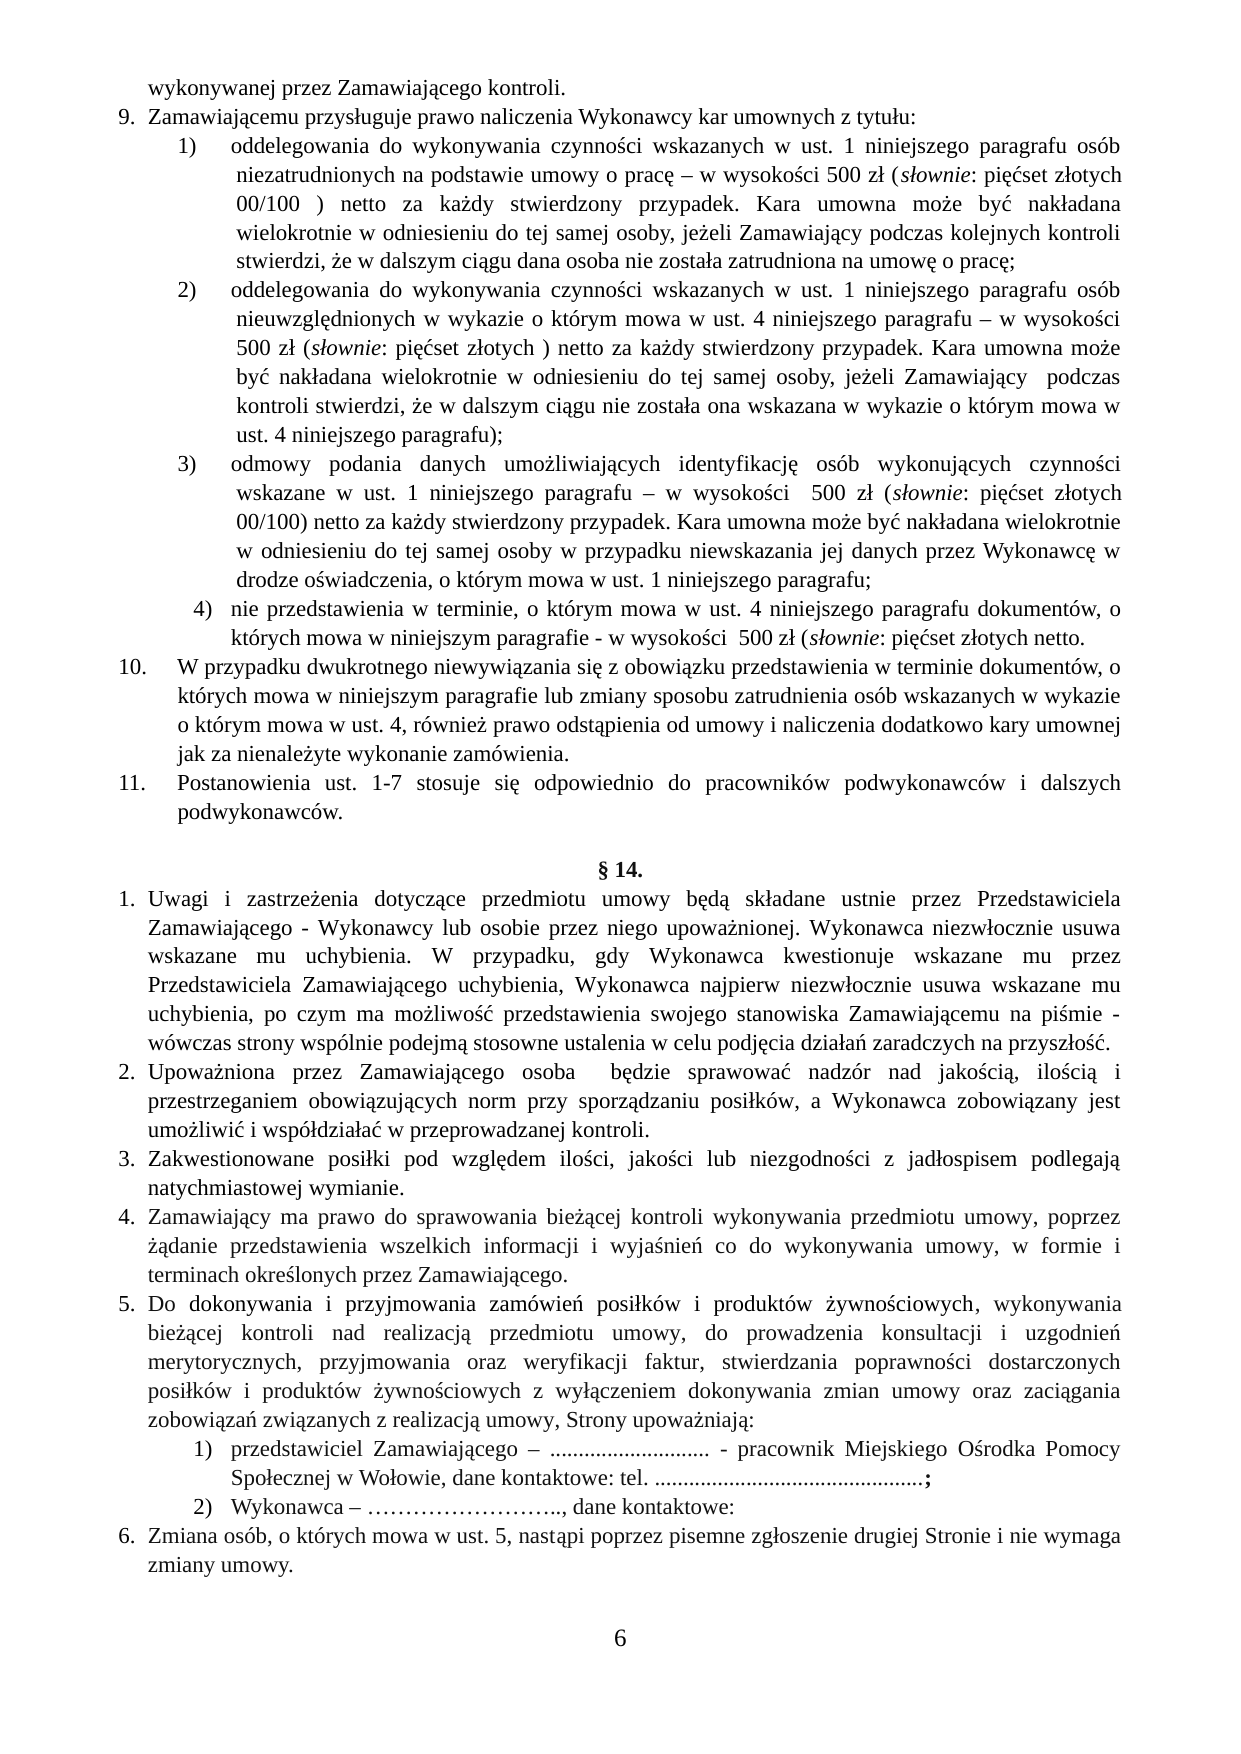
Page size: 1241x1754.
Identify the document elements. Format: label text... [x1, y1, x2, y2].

list Zakwestionowane posiłki pod względem ilości, jakości lub niezgodności z jadłospisem podlegają natychmiastowej wymianie. [118, 1145, 1122, 1201]
list W przypadku dwukrotnego niewywiązania się z obowiązku przedstawienia w terminie dokumentów, o których mowa w niniejszym paragrafie lub zmiany sposobu zatrudnienia osób wskazanych w wykazie o którym mowa w ust. 4, również prawo odstąpienia od umowy i naliczenia dodatkowo kary umownej jak za nienależyte wykonanie zamówienia. [118, 653, 1122, 766]
list Uwagi i zastrzeżenia dotyczące przedmiotu umowy będą składane ustnie przez Przedstawiciela Zamawiającego - Wykonawcy lub osobie przez niego upoważnionej. Wykonawca niezwłocznie usuwa wskazane mu uchybienia. W przypadku, gdy Wykonawca kwestionuje wskazane mu przez Przedstawiciela Zamawiającego uchybienia, Wykonawca najpierw niezwłocznie usuwa wskazane mu uchybienia, po czym ma możliwość przedstawienia swojego stanowiska Zamawiającemu na piśmie - wówczas strony wspólnie podejmą stosowne ustalenia w celu podjęcia działań zaradczych na przyszłość. [118, 884, 1122, 1056]
list Upoważniona przez Zamawiającego osoba będzie sprawować nadzór nad jakością, ilością i przestrzeganiem obowiązujących norm przy sporządzaniu posiłków, a Wykonawca zobowiązany jest umożliwić i współdziałać w przeprowadzanej kontroli. [118, 1058, 1122, 1143]
list Zamawiającemu przysługuje prawo naliczenia Wykonawcy kar umownych z tytułu: [118, 103, 1122, 129]
list nie przedstawienia w terminie, o którym mowa w ust. 4 niniejszego paragrafu dokumentów, o których mowa w niniejszym paragrafie - w wysokości 500 zł (słownie: pięćset złotych netto. [193, 595, 1122, 650]
text § 14. [118, 856, 1122, 882]
list Postanowienia ust. 1-7 stosuje się odpowiednio do pracowników podwykonawców i dalszych podwykonawców. [118, 769, 1122, 824]
list Do dokonywania i przyjmowania zamówień posiłków i produktów żywnościowych, wykonywania bieżącej kontroli nad realizacją przedmiotu umowy, do prowadzenia konsultacji i uzgodnień merytorycznych, przyjmowania oraz weryfikacji faktur, stwierdzania poprawności dostarczonych posiłków i produktów żywnościowych z wyłączeniem dokonywania zmian umowy oraz zaciągania zobowiązań związanych z realizacją umowy, Strony upoważniają: [118, 1290, 1122, 1432]
list Zmiana osób, o których mowa w ust. 5, nastąpi poprzez pisemne zgłoszenie drugiej Stronie i nie wymaga zmiany umowy. [118, 1522, 1122, 1577]
list odmowy podania danych umożliwiających identyfikację osób wykonujących czynności wskazane w ust. 1 niniejszego paragrafu – w wysokości 500 zł (słownie: pięćset złotych 00/100) netto za każdy stwierdzony przypadek. Kara umowna może być nakładana wielokrotnie w odniesieniu do tej samej osoby w przypadku niewskazania jej danych przez Wykonawcę w drodze oświadczenia, o którym mowa w ust. 1 niniejszego paragrafu; [177, 450, 1122, 592]
list Zamawiający ma prawo do sprawowania bieżącej kontroli wykonywania przedmiotu umowy, poprzez żądanie przedstawienia wszelkich informacji i wyjaśnień co do wykonywania umowy, w formie i terminach określonych przez Zamawiającego. [118, 1203, 1122, 1287]
list Wykonawca – …………………….., dane kontaktowe: [193, 1493, 1122, 1519]
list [118, 74, 1122, 100]
list przedstawiciel Zamawiającego – ............................ - pracownik Miejskiego Ośrodka Pomocy Społecznej w Wołowie, dane kontaktowe: tel. ...............................................; [193, 1435, 1122, 1490]
list oddelegowania do wykonywania czynności wskazanych w ust. 1 niniejszego paragrafu osób nieuwzględnionych w wykazie o którym mowa w ust. 4 niniejszego paragrafu – w wysokości 500 zł (słownie: pięćset złotych ) netto za każdy stwierdzony przypadek. Kara umowna może być nakładana wielokrotnie w odniesieniu do tej samej osoby, jeżeli Zamawiający podczas kontroli stwierdzi, że w dalszym ciągu nie została ona wskazana w wykazie o którym mowa w ust. 4 niniejszego paragrafu); [177, 276, 1122, 448]
list oddelegowania do wykonywania czynności wskazanych w ust. 1 niniejszego paragrafu osób niezatrudnionych na podstawie umowy o pracę – w wysokości 500 zł (słownie: pięćset złotych 00/100 ) netto za każdy stwierdzony przypadek. Kara umowna może być nakładana wielokrotnie w odniesieniu do tej samej osoby, jeżeli Zamawiający podczas kolejnych kontroli stwierdzi, że w dalszym ciągu dana osoba nie została zatrudniona na umowę o pracę; [177, 132, 1122, 274]
